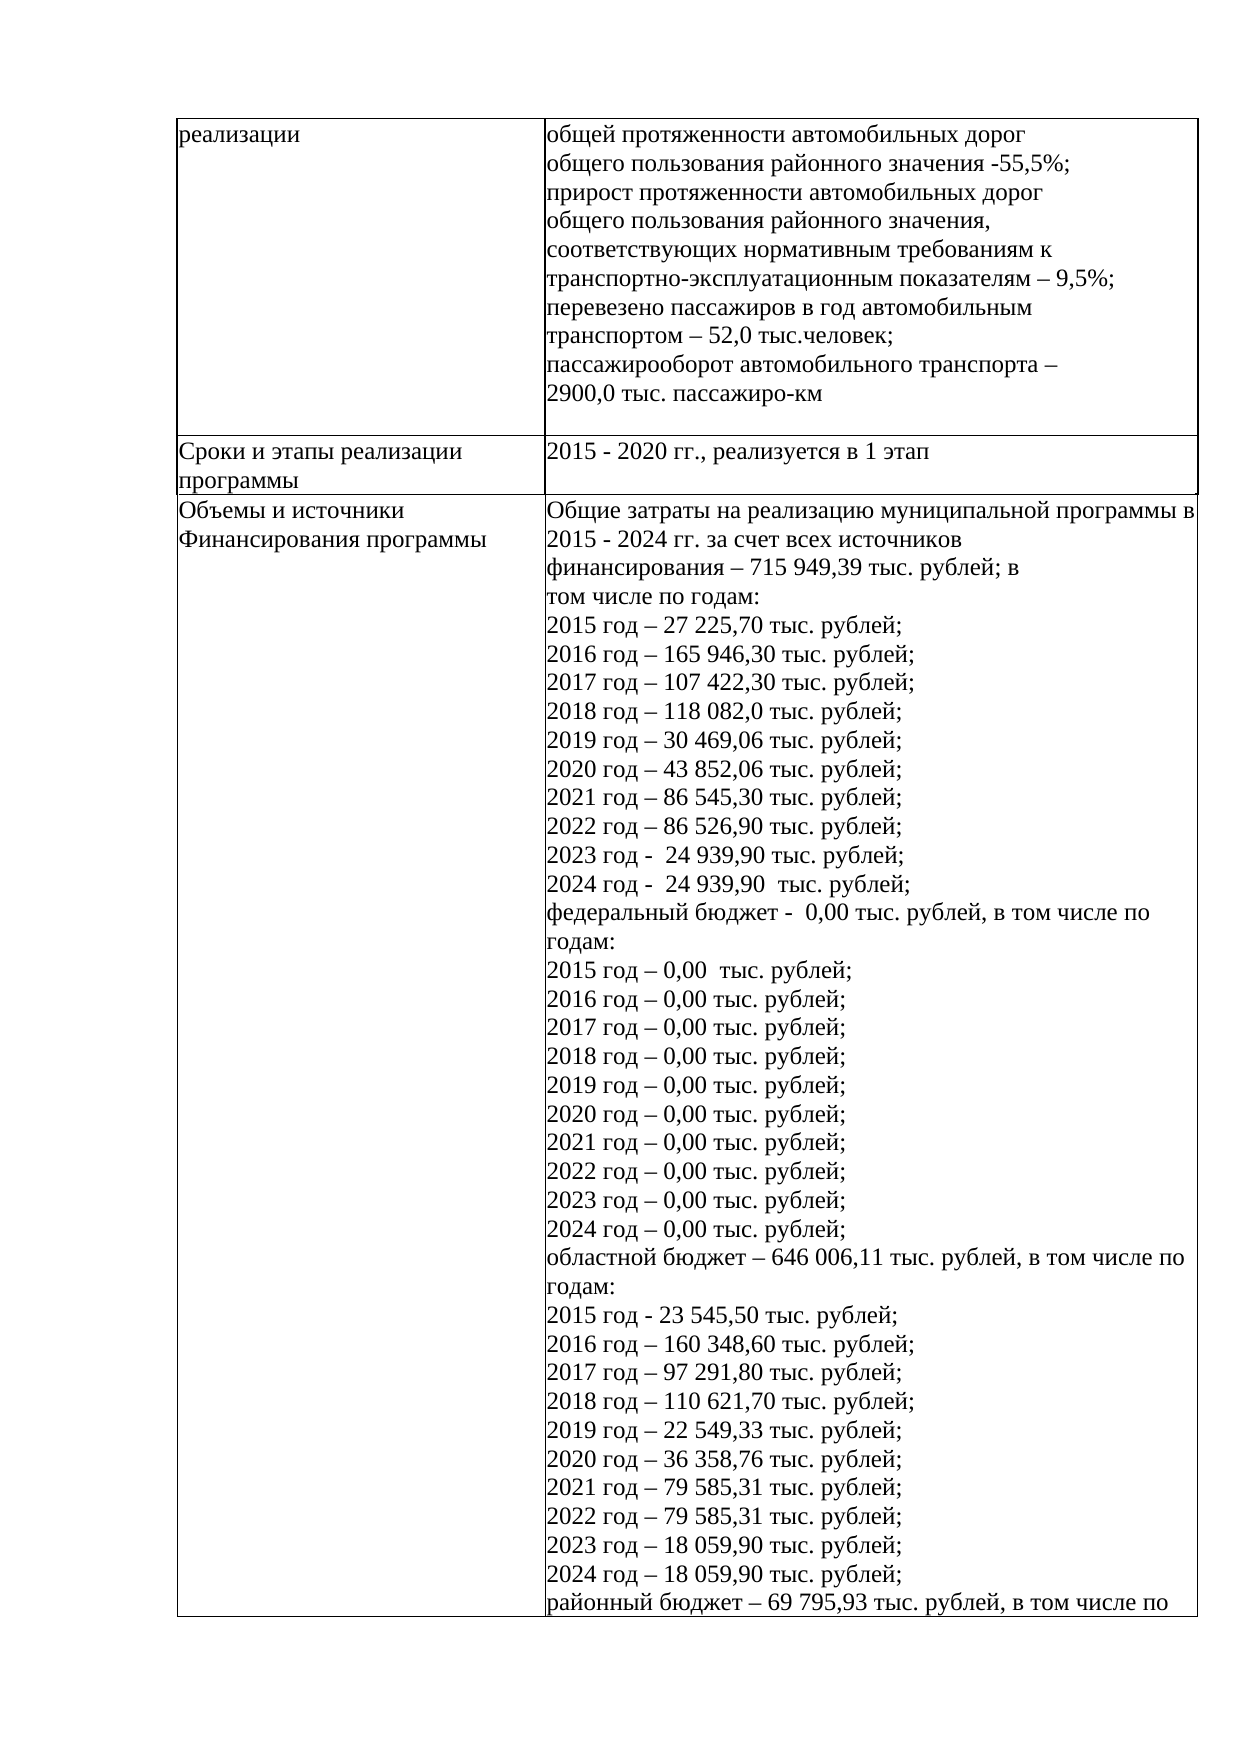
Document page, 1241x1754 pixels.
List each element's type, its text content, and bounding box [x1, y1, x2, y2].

table_cell Сроки и этапы реализации программы [178, 436, 544, 494]
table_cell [178, 495, 545, 1616]
table_cell 2015 - 2020 гг., реализуется в 1 этап [546, 436, 1197, 494]
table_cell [546, 119, 1197, 435]
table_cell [178, 119, 544, 435]
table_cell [546, 495, 1197, 1616]
